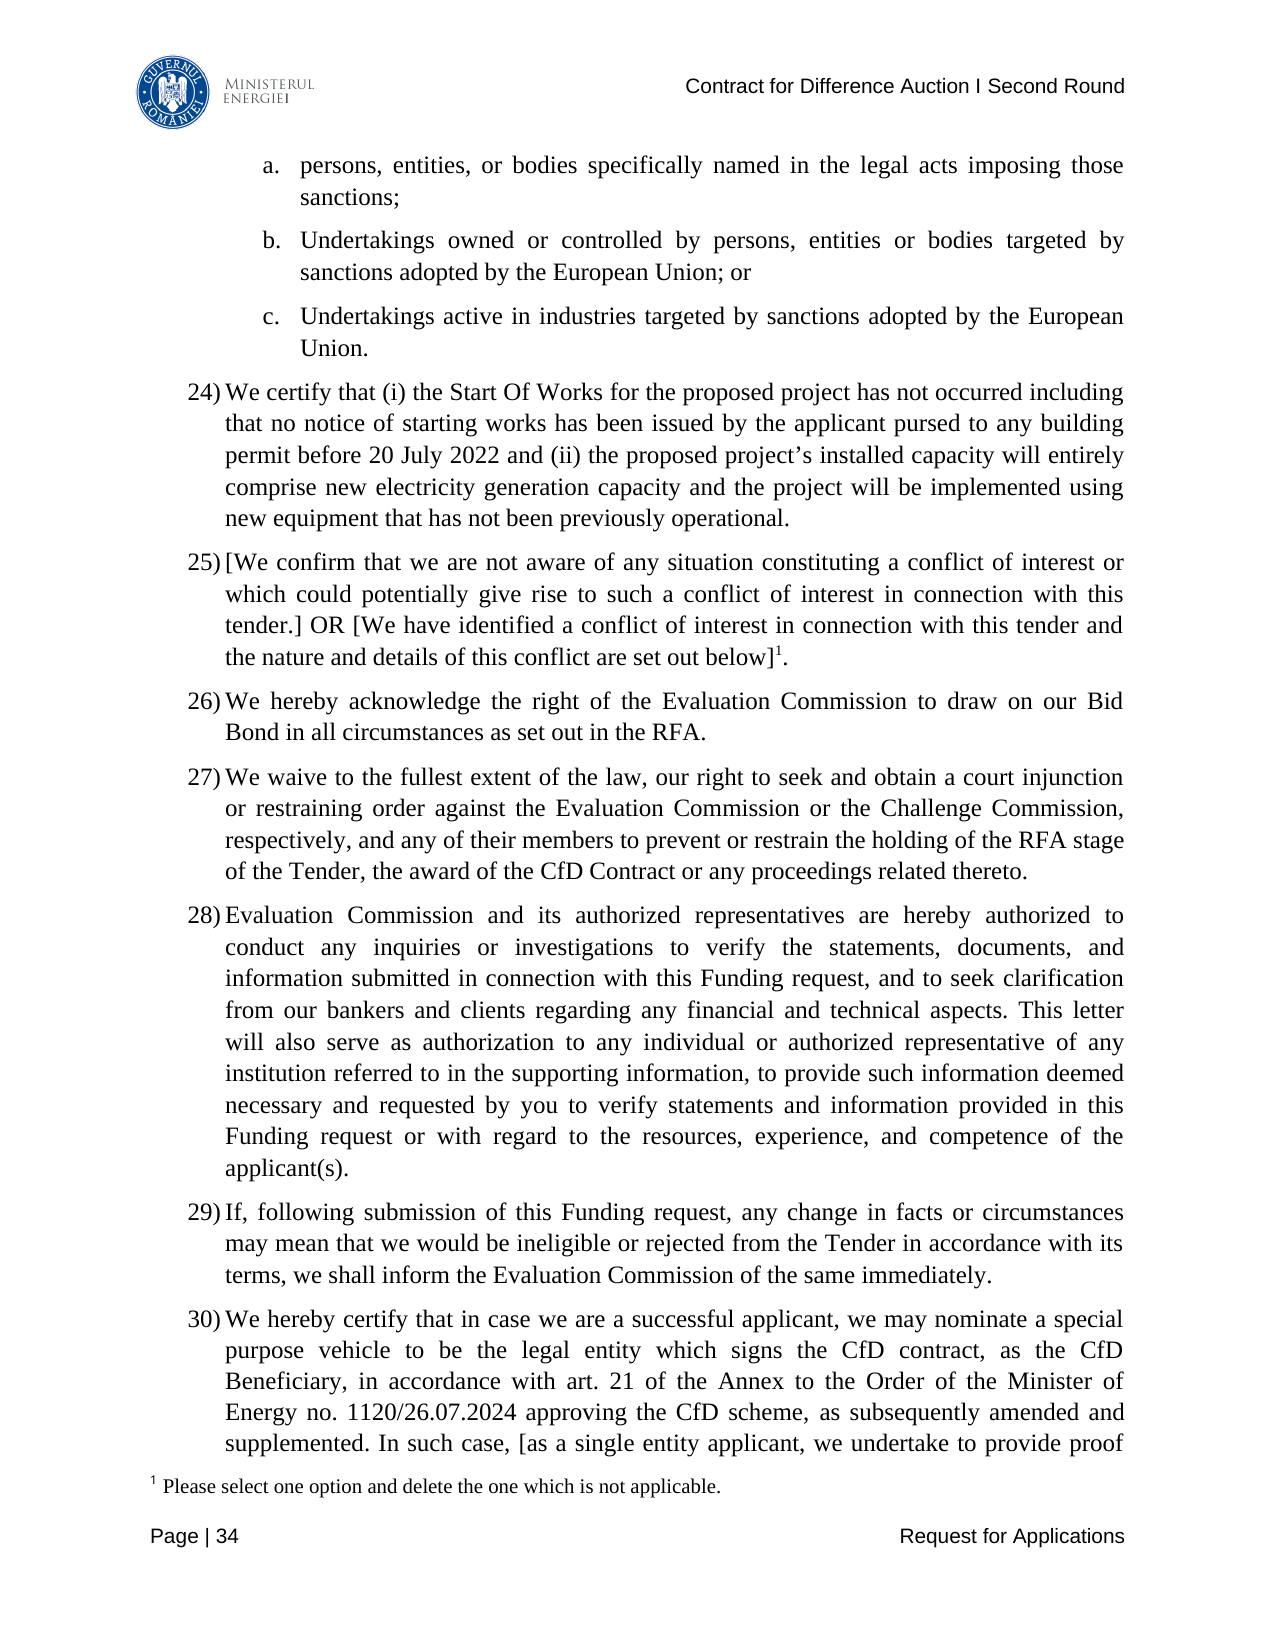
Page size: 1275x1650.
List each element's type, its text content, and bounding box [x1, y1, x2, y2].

list We hereby acknowledge the right of the Evaluation Commission to draw on our Bid Bond in all circumstances as set out in the RFA. [187, 686, 1125, 746]
list We certify that (i) the Start Of Works for the proposed project has not occurred including that no notice of starting works has been issued by the applicant pursed to any building permit before 20 July 2022 and (ii) the proposed project’s installed capacity will entirely comprise new electricity generation capacity and the project will be implemented using new equipment that has not been previously operational. [187, 377, 1125, 532]
list persons, entities, or bodies specifically named in the legal acts imposing those sanctions; [262, 150, 1125, 210]
picture [128, 45, 323, 137]
list [We confirm that we are not aware of any situation constituting a conflict of interest or which could potentially give rise to such a conflict of interest in connection with this tender.] OR [We have identified a conflict of interest in connection with this tender and the nature and details of this conflict are set out below]. [187, 547, 1125, 671]
list Evaluation Commission and its authorized representatives are hereby authorized to conduct any inquiries or investigations to verify the statements, documents, and information submitted in connection with this Funding request, and to seek clarification from our bankers and clients regarding any financial and technical aspects. This letter will also serve as authorization to any individual or authorized representative of any institution referred to in the supporting information, to provide such information deemed necessary and requested by you to verify statements and information provided in this Funding request or with regard to the resources, experience, and competence of the applicant(s). [187, 900, 1125, 1182]
list We waive to the fullest extent of the law, our right to seek and obtain a court injunction or restraining order against the Evaluation Commission or the Challenge Commission, respectively, and any of their members to prevent or restrain the holding of the RFA stage of the Tender, the award of the CfD Contract or any proceedings related thereto. [187, 762, 1125, 885]
list Undertakings active in industries targeted by sanctions adopted by the European Union. [262, 301, 1125, 362]
list If, following submission of this Funding request, any change in facts or circumstances may mean that we would be ineligible or rejected from the Tender in accordance with its terms, we shall inform the Evaluation Commission of the same immediately. [187, 1197, 1125, 1289]
list Undertakings owned or controlled by persons, entities or bodies targeted by sanctions adopted by the European Union; or [262, 226, 1125, 286]
